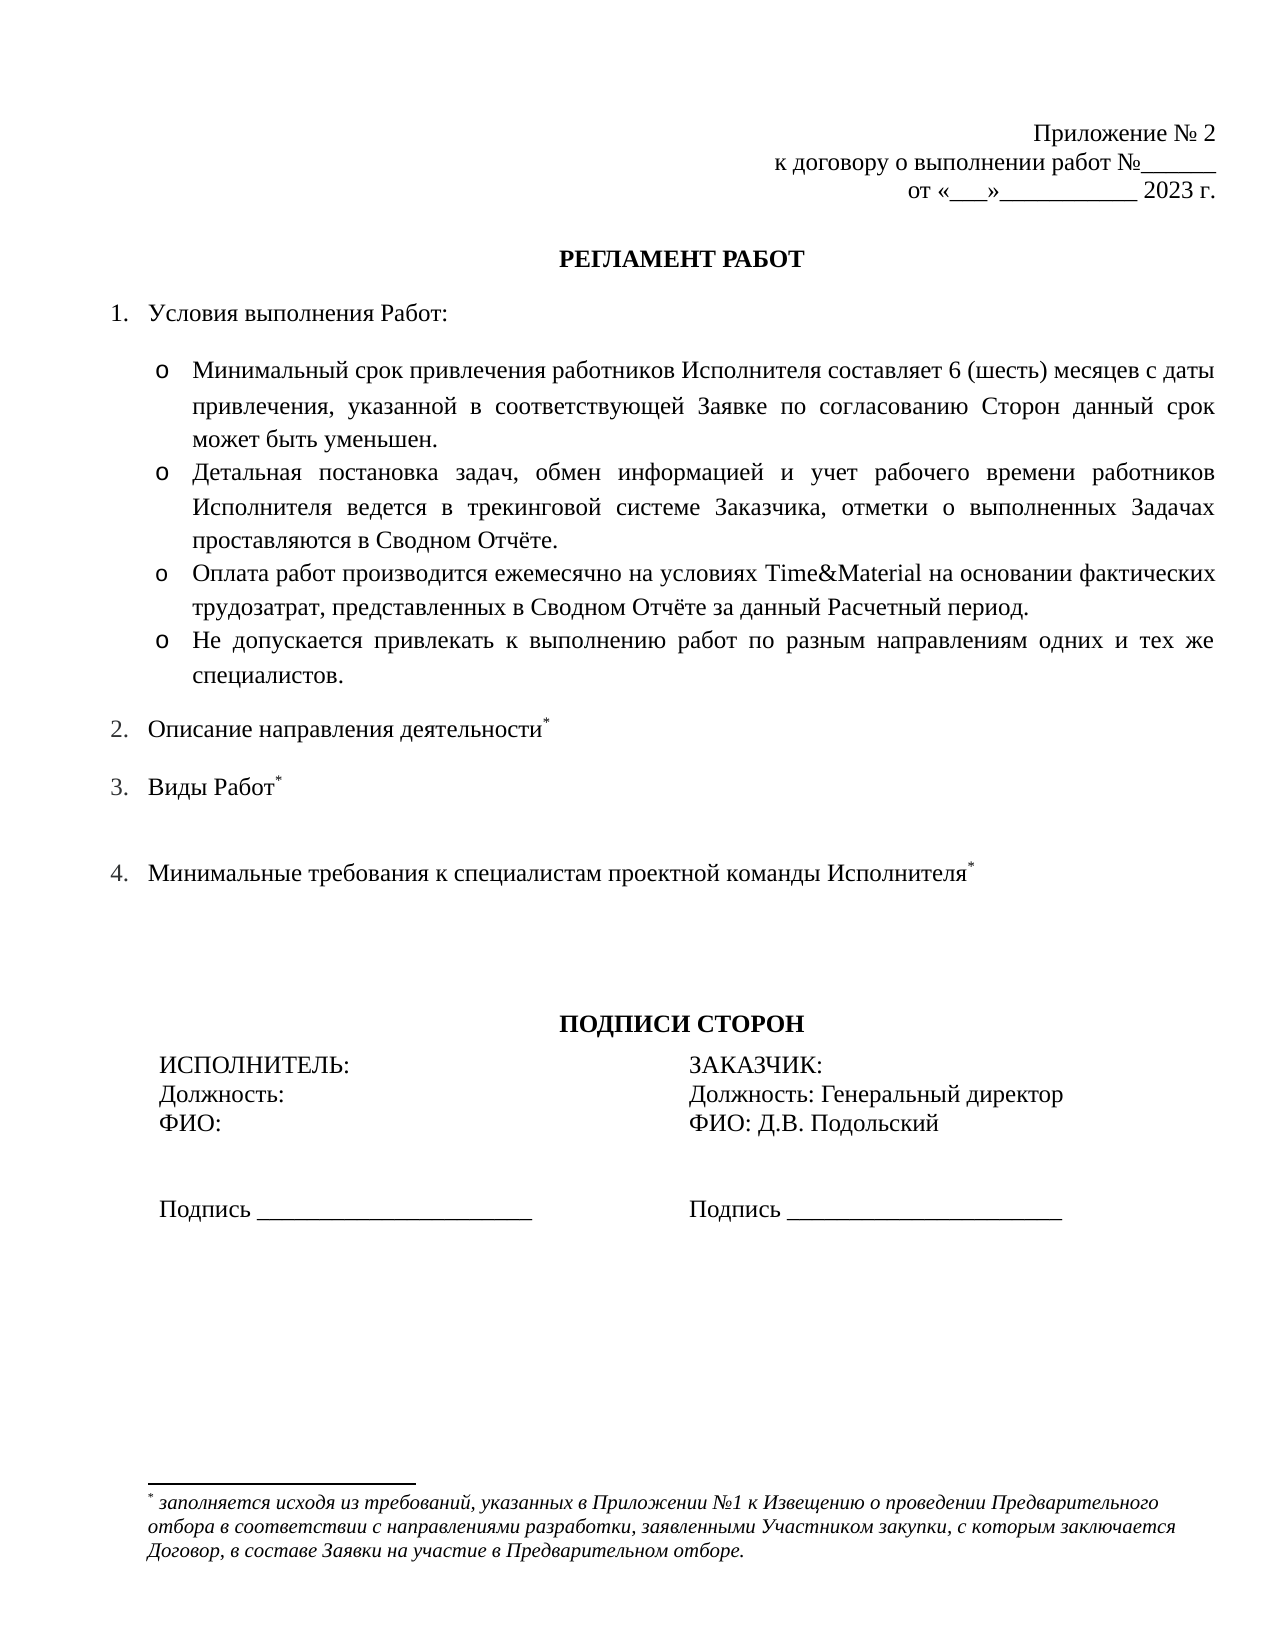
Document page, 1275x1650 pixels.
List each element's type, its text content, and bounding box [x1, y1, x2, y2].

list Условия выполнения Работ: [110, 298, 1216, 327]
list Не допускается привлекать к выполнению работ по разным направлениям одних и тех же специалистов. [154, 625, 1216, 689]
list Минимальные требования к специалистам проектной команды Исполнителя* [110, 858, 1216, 887]
list Описание направления деятельности* [110, 714, 1216, 743]
list Оплата работ производится ежемесячно на условиях Time&Material на основании фактических трудозатрат, представленных в Сводном Отчёте за данный Расчетный период. [154, 558, 1216, 621]
table_header ИСПОЛНИТЕЛЬ: Должность: ФИО: Подпись ______________________ [148, 1051, 678, 1223]
list Минимальный срок привлечения работников Исполнителя составляет 6 (шесть) месяцев с даты привлечения, указанной в соответствующей Заявке по согласованию Сторон данный срок может быть уменьшен. [154, 356, 1216, 452]
text РЕГЛАМЕНТ РАБОТ [148, 242, 1216, 273]
text ПОДПИСИ СТОРОН [148, 1009, 1216, 1038]
table_header ЗАКАЗЧИК: Должность: Генеральный директор ФИО: Д.В. Подольский Подпись ______________________ [678, 1051, 1207, 1223]
list Детальная постановка задач, обмен информацией и учет рабочего времени работников Исполнителя ведется в трекинговой системе Заказчика, отметки о выполненных Задачах проставляются в Сводном Отчёте. [154, 457, 1216, 554]
text Приложение № 2 [148, 118, 1216, 147]
text от «___»___________ 2023 г. [148, 176, 1216, 204]
list Виды Работ* [110, 772, 1216, 801]
text к договору о выполнении работ №______ [148, 147, 1216, 176]
